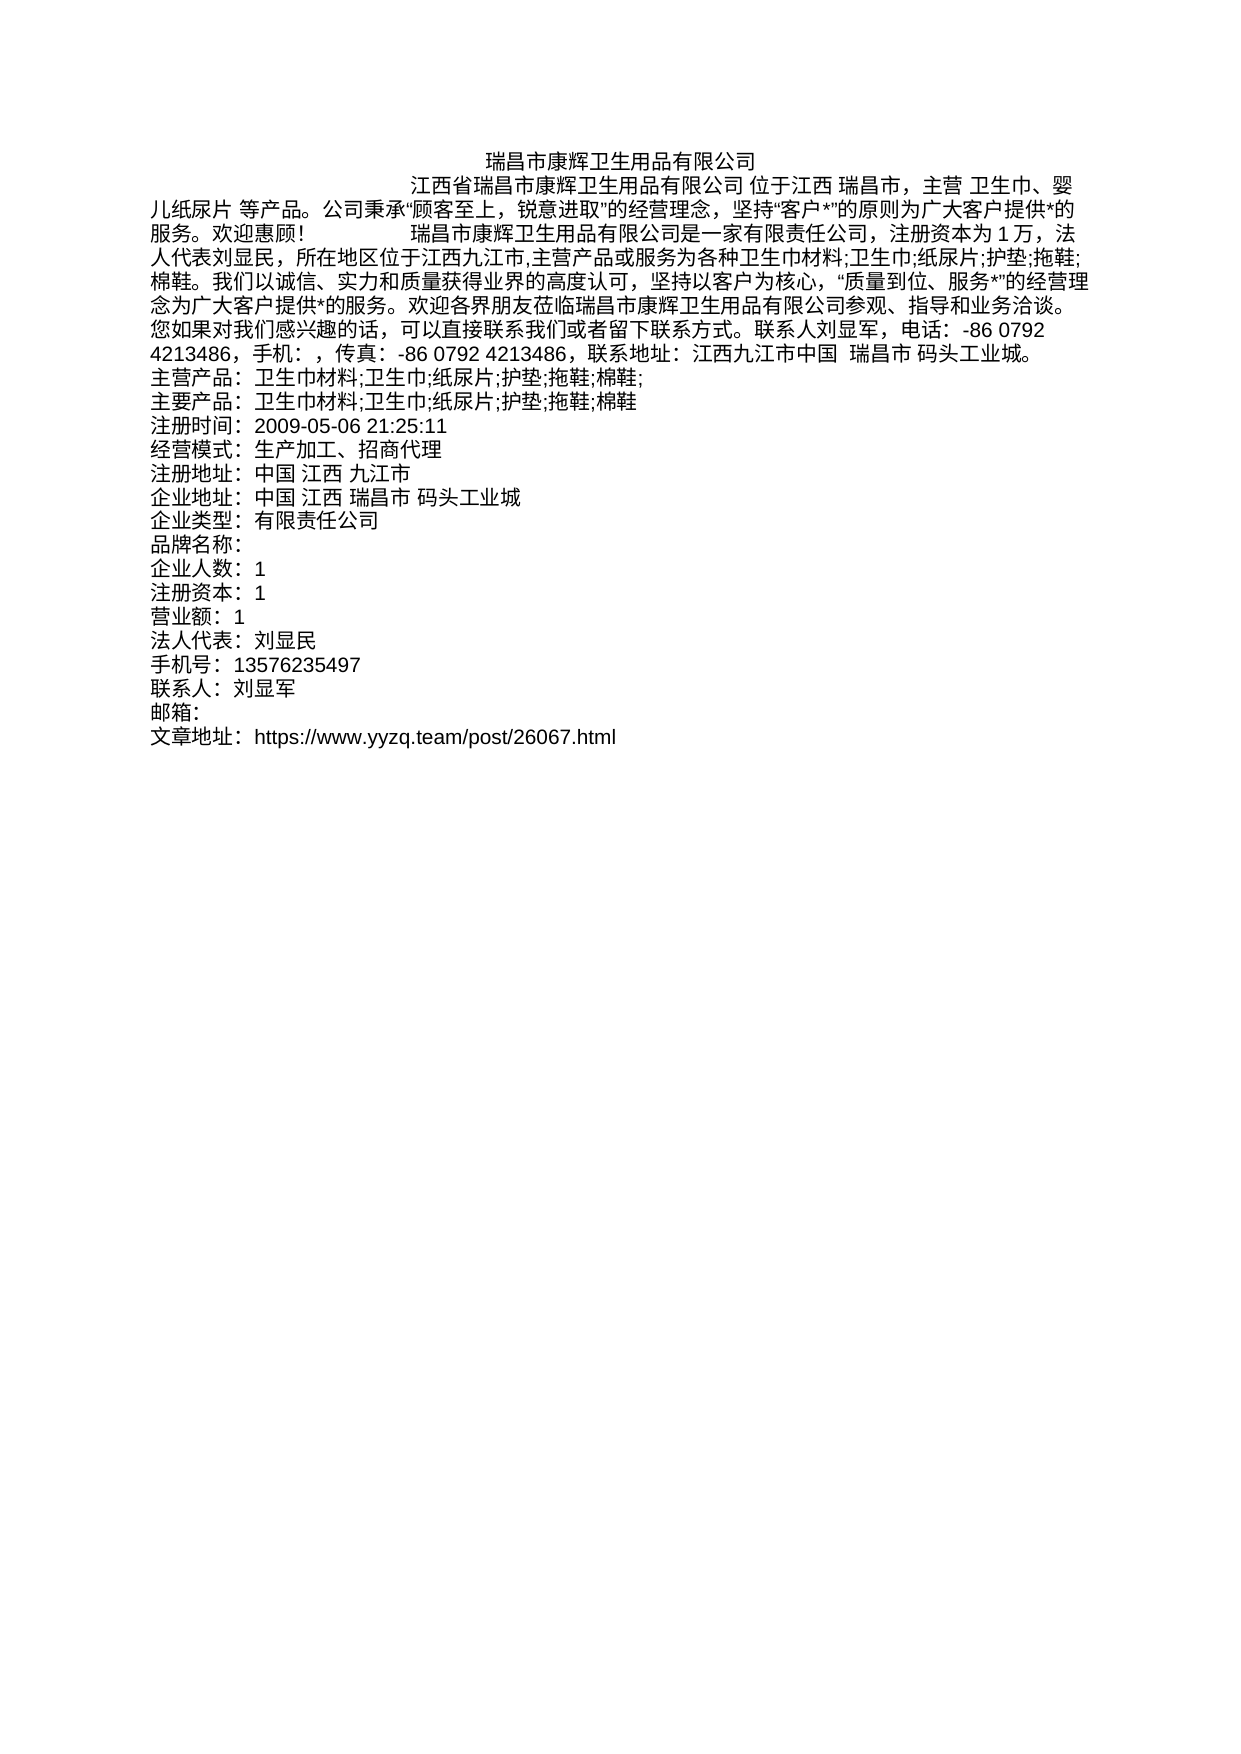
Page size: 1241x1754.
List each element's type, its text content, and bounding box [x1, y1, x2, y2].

text 营业额：1 [150, 605, 1090, 629]
text 主要产品：卫生巾材料;卫生巾;纸尿片;护垫;拖鞋;棉鞋 [150, 389, 1090, 413]
text 邮箱： [150, 701, 1090, 725]
text 文章地址：https://www.yyzq.team/post/26067.html [150, 725, 1090, 749]
text 注册时间：2009-05-06 21:25:11 [150, 413, 1090, 437]
text 品牌名称： [150, 533, 1090, 557]
text 注册资本：1 [150, 581, 1090, 605]
text 主营产品：卫生巾材料;卫生巾;纸尿片;护垫;拖鞋;棉鞋; [150, 366, 1090, 389]
text 经营模式：生产加工、招商代理 [150, 437, 1090, 461]
text 江西省瑞昌市康辉卫生用品有限公司 位于江西 瑞昌市，主营 卫生巾、婴儿纸尿片 等产品。公司秉承“顾客至上，锐意进取”的经营理念，坚持“客户*”的原则为广大客户提供*的服务。欢迎惠顾！ 瑞昌市康辉卫生用品有限公司是一家有限责任公司，注册资本为1万，法人代表刘显民，所在地区位于江西九江市,主营产品或服务为各种卫生巾材料;卫生巾;纸尿片;护垫;拖鞋;棉鞋。我们以诚信、实力和质量获得业界的高度认可，坚持以客户为核心，“质量到位、服务*”的经营理念为广大客户提供*的服务。欢迎各界朋友莅临瑞昌市康辉卫生用品有限公司参观、指导和业务洽谈。您如果对我们感兴趣的话，可以直接联系我们或者留下联系方式。联系人刘显军，电话：-86 0792 4213486，手机：，传真：-86 0792 4213486，联系地址：江西九江市中国 瑞昌市 码头工业城。 [150, 174, 1090, 366]
text 企业类型：有限责任公司 [150, 509, 1090, 533]
text 瑞昌市康辉卫生用品有限公司 [150, 150, 1090, 174]
text 企业人数：1 [150, 557, 1090, 581]
text 企业地址：中国 江西 瑞昌市 码头工业城 [150, 485, 1090, 509]
text 注册地址：中国 江西 九江市 [150, 461, 1090, 485]
text 手机号：13576235497 [150, 653, 1090, 677]
text 联系人：刘显军 [150, 677, 1090, 701]
text 法人代表：刘显民 [150, 629, 1090, 653]
